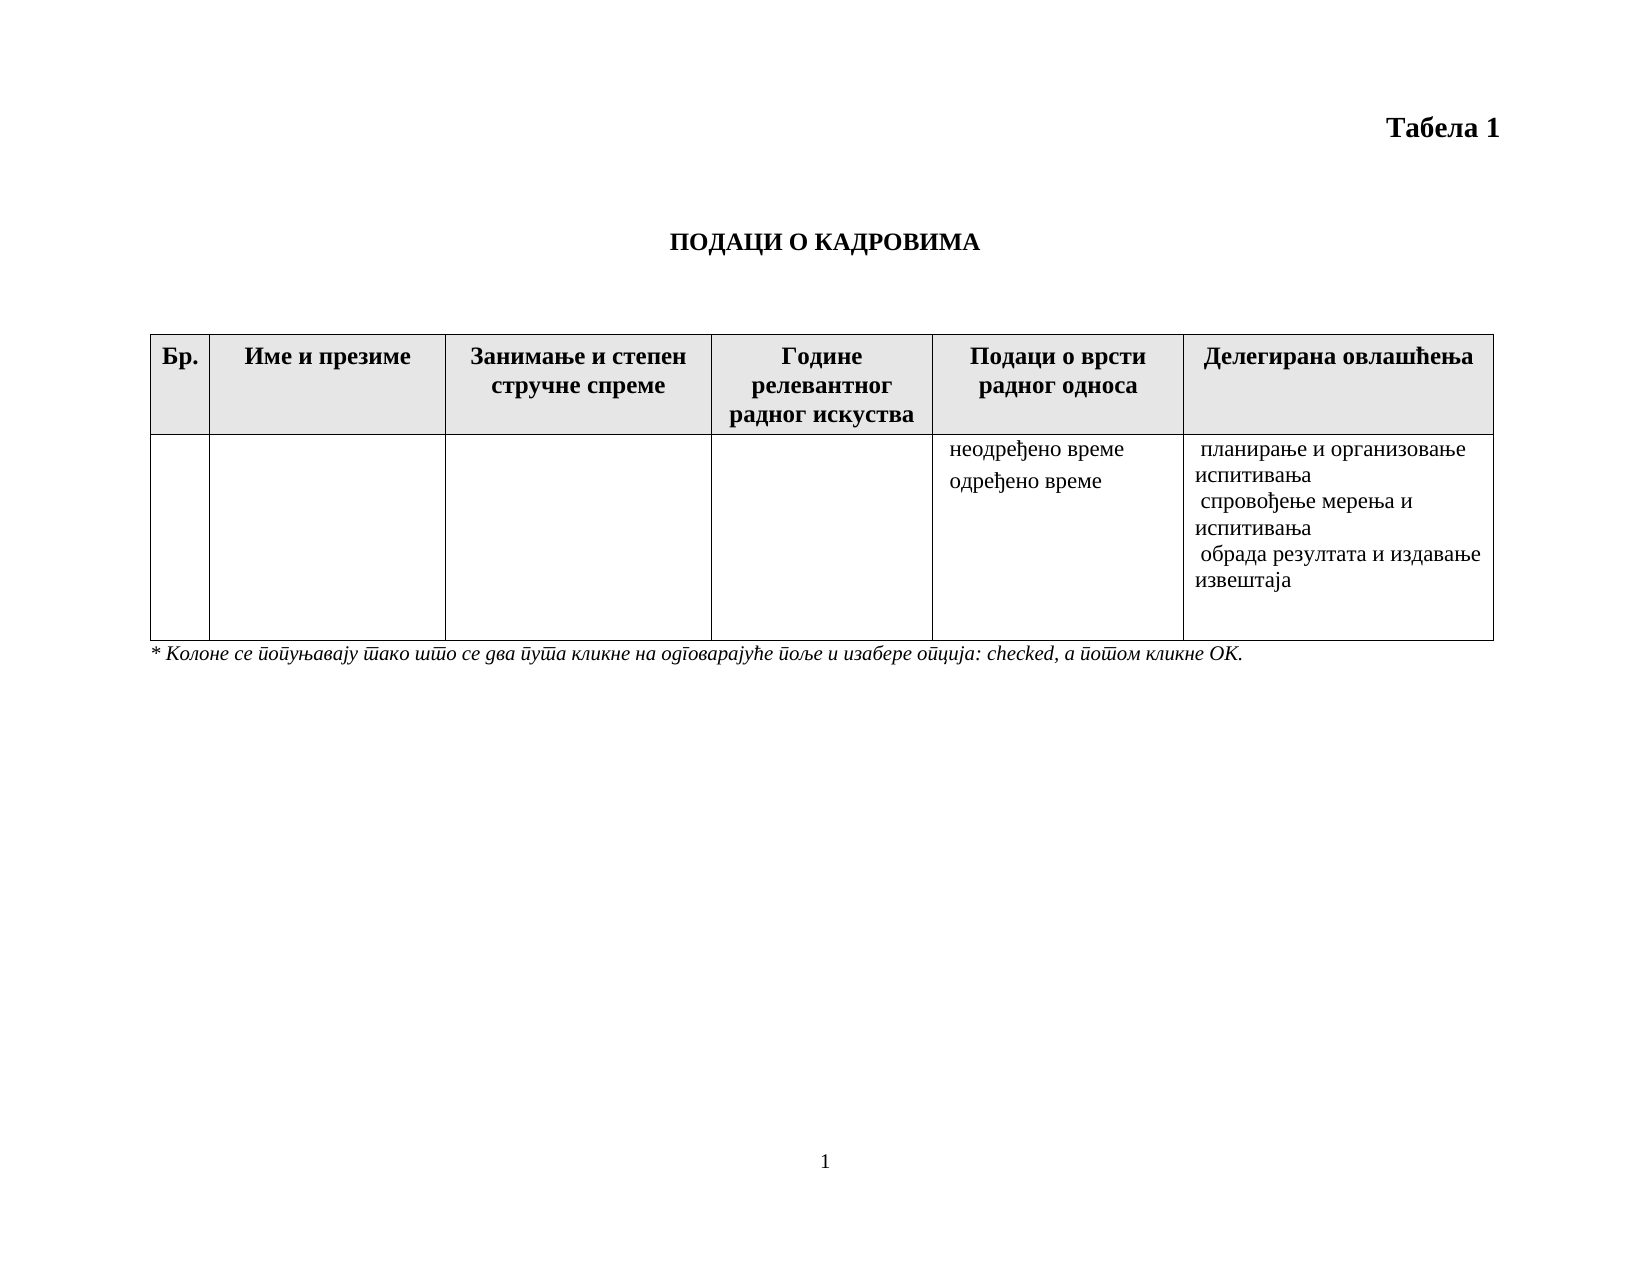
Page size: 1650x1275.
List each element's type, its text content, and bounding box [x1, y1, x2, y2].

table_cell [151, 435, 209, 639]
table_header Подаци о врсти радног односа [933, 335, 1183, 434]
table_header Занимање и степен стручне спреме [446, 335, 711, 434]
table_cell [712, 435, 932, 639]
text ПОДАЦИ О КАДРОВИМА [150, 227, 1500, 255]
table_cell [446, 435, 711, 639]
table_header Име и презиме [210, 335, 445, 434]
table_cell [210, 435, 445, 639]
text Табела 1 [150, 110, 1500, 143]
table_header Бр. [151, 335, 209, 434]
table_header Године релевантног радног искуства [712, 335, 932, 434]
text * Колоне се попуњавају тако што се два пута кликне на одговарајуће поље и изабере опција: checked, а потом кликне ОК. [150, 641, 1500, 664]
table_header Делегирана овлашћења [1184, 335, 1493, 434]
table_cell планирање и организовање испитивања спровођење мерења и испитивања обрада резултата и издавање извештаја [1184, 435, 1493, 639]
table_cell неодређено време одређено време [933, 435, 1183, 639]
